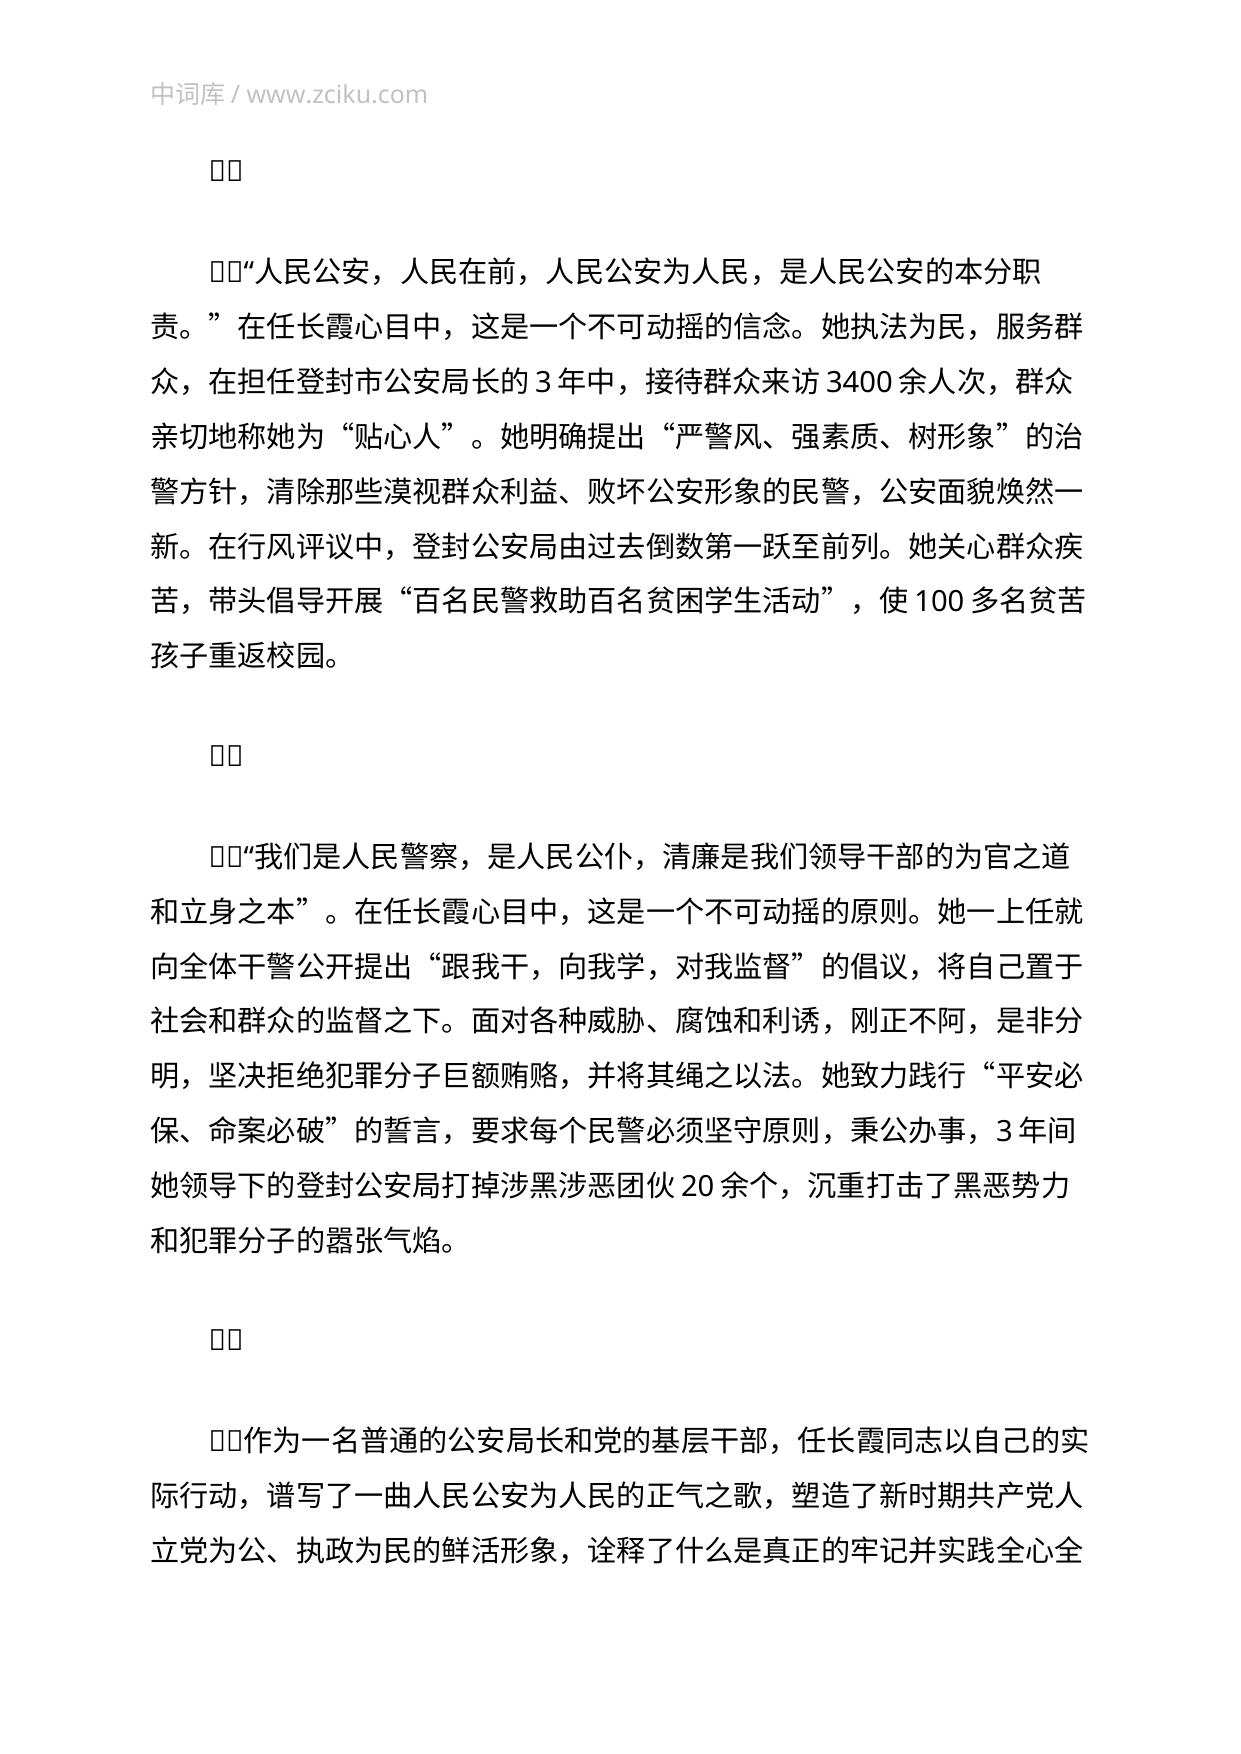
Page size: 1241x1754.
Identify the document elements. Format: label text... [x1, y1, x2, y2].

text “我们是人民警察，是人民公仆，清廉是我们领导干部的为官之道和立身之本”。在任长霞心目中，这是一个不可动摇的原则。她一上任就向全体干警公开提出“跟我干，向我学，对我监督”的倡议，将自己置于社会和群众的监督之下。面对各种威胁、腐蚀和利诱，刚正不阿，是非分明，坚决拒绝犯罪分子巨额贿赂，并将其绳之以法。她致力践行“平安必保、命案必破”的誓言，要求每个民警必须坚守原则，秉公办事，3年间她领导下的登封公安局打掉涉黑涉恶团伙20余个，沉重打击了黑恶势力和犯罪分子的嚣张气焰。 [150, 833, 1090, 1260]
text “人民公安，人民在前，人民公安为人民，是人民公安的本分职责。”在任长霞心目中，这是一个不可动摇的信念。她执法为民，服务群众，在担任登封市公安局长的3年中，接待群众来访3400余人次，群众亲切地称她为“贴心人”。她明确提出“严警风、强素质、树形象”的治警方针，清除那些漠视群众利益、败坏公安形象的民警，公安面貌焕然一新。在行风评议中，登封公安局由过去倒数第一跃至前列。她关心群众疾苦，带头倡导开展“百名民警救助百名贫困学生活动”，使100多名贫苦孩子重返校园。 [150, 248, 1090, 675]
text  [150, 150, 1090, 190]
text  [150, 1319, 1090, 1359]
text  [150, 735, 1090, 774]
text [150, 1418, 1090, 1570]
